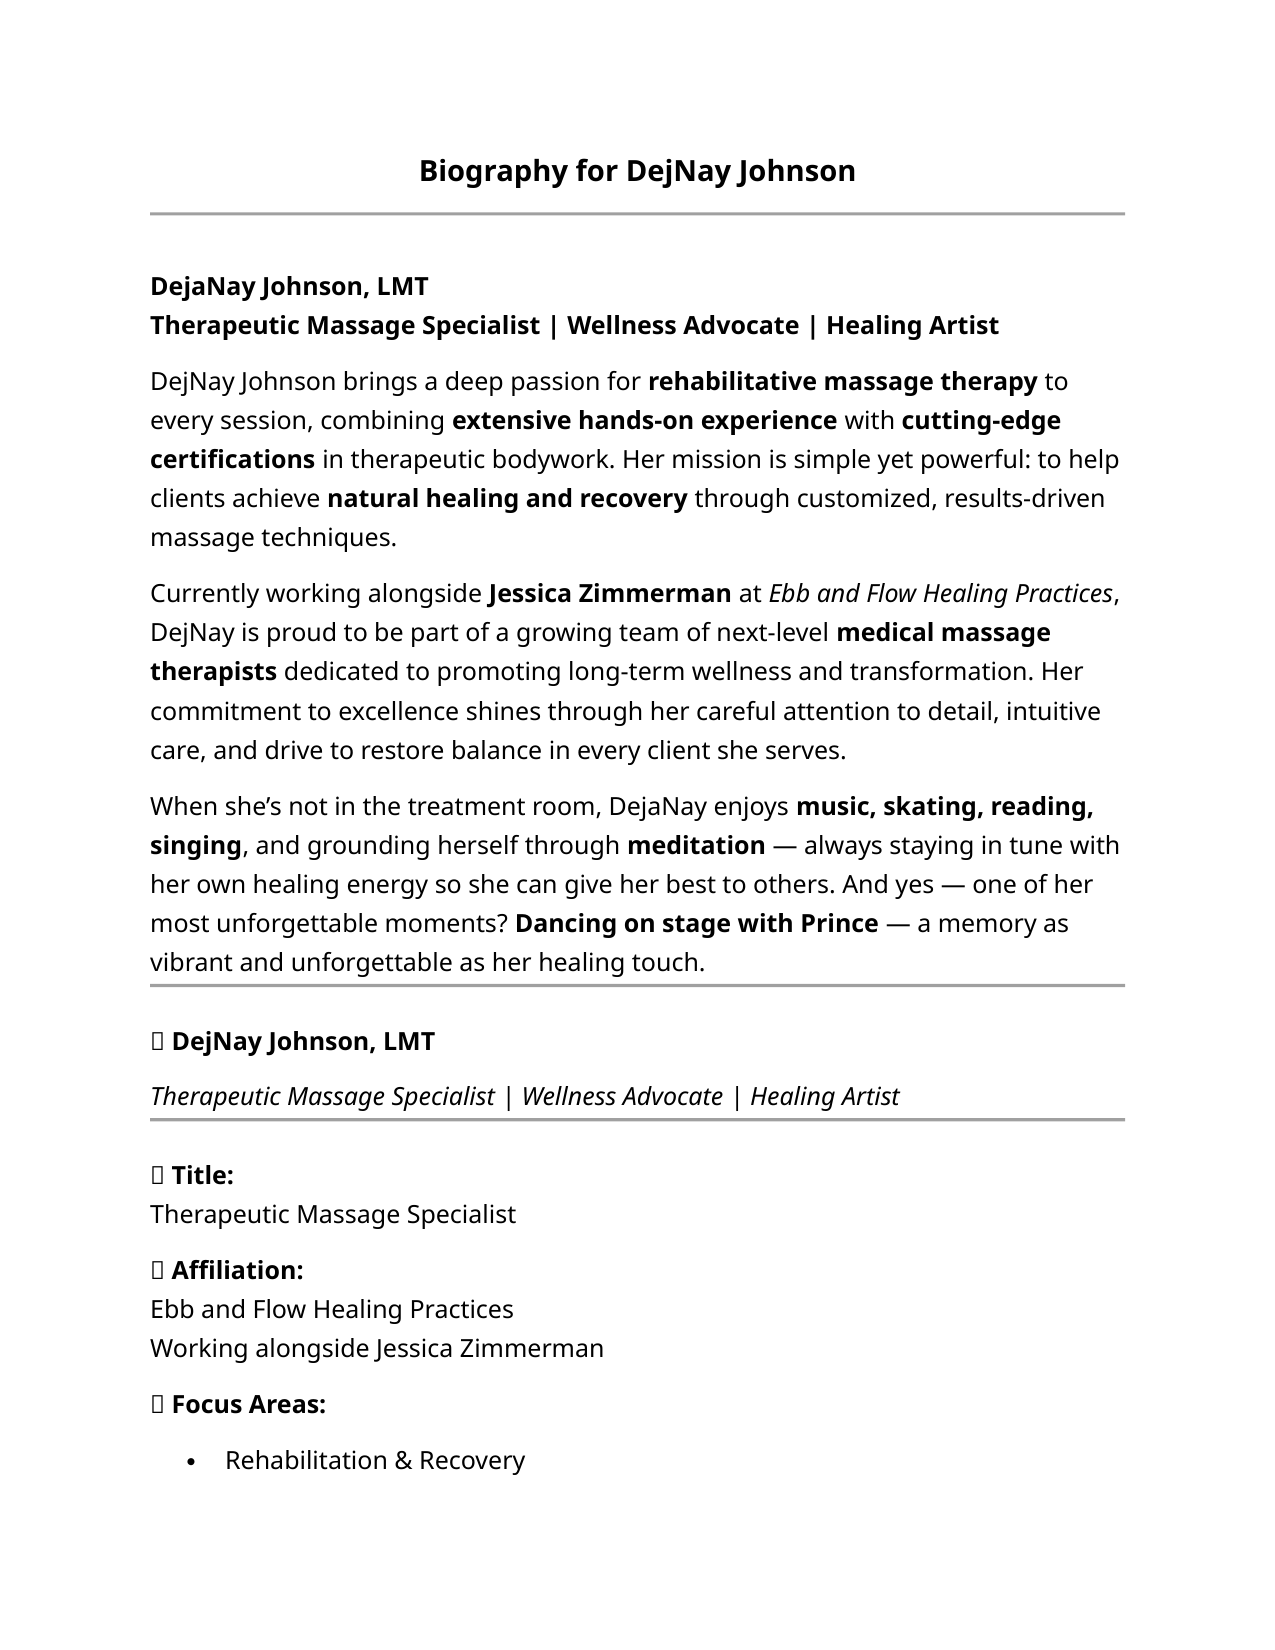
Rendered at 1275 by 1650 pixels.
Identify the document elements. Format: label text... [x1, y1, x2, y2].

list Rehabilitation & Recovery [187, 1442, 1125, 1476]
text 🏢 Affiliation: Ebb and Flow Healing Practices Working alongside Jessica Zimmerman [150, 1252, 1125, 1365]
text Therapeutic Massage Specialist | Wellness Advocate | Healing Artist💼 Title: Therapeutic Massage Specialist [150, 1079, 1125, 1118]
text DejaNay Johnson, LMT Therapeutic Massage Specialist | Wellness Advocate | Healing Artist [150, 268, 1125, 341]
text Biography for DejNay Johnson [150, 150, 1125, 190]
text Currently working alongside Jessica Zimmerman at Ebb and Flow Healing Practices, DejNay is proud to be part of a growing team of next-level medical massage therapists dedicated to promoting long-term wellness and transformation. Her commitment to excellence shines through her careful attention to detail, intuitive care, and drive to restore balance in every client she serves. [150, 576, 1125, 766]
text DejNay Johnson brings a deep passion for rehabilitative massage therapy to every session, combining extensive hands-on experience with cutting-edge certifications in therapeutic bodywork. Her mission is simple yet powerful: to help clients achieve natural healing and recovery through customized, results-driven massage techniques. [150, 363, 1125, 554]
text Therapeutic Massage Specialist | Wellness Advocate | Healing Artist💼 Title: Therapeutic Massage Specialist [150, 1122, 1125, 1231]
text When she’s not in the treatment room, DejaNay enjoys music, skating, reading, singing, and grounding herself through meditation — always staying in tune with her own healing energy so she can give her best to others. And yes — one of her most unforgettable moments? Dancing on stage with Prince — a memory as vibrant and unforgettable as her healing touch.🌿 DejNay Johnson, LMT [150, 988, 1125, 1057]
text 🎯 Focus Areas: [150, 1386, 1125, 1421]
text When she’s not in the treatment room, DejaNay enjoys music, skating, reading, singing, and grounding herself through meditation — always staying in tune with her own healing energy so she can give her best to others. And yes — one of her most unforgettable moments? Dancing on stage with Prince — a memory as vibrant and unforgettable as her healing touch.🌿 DejNay Johnson, LMT [150, 788, 1125, 983]
